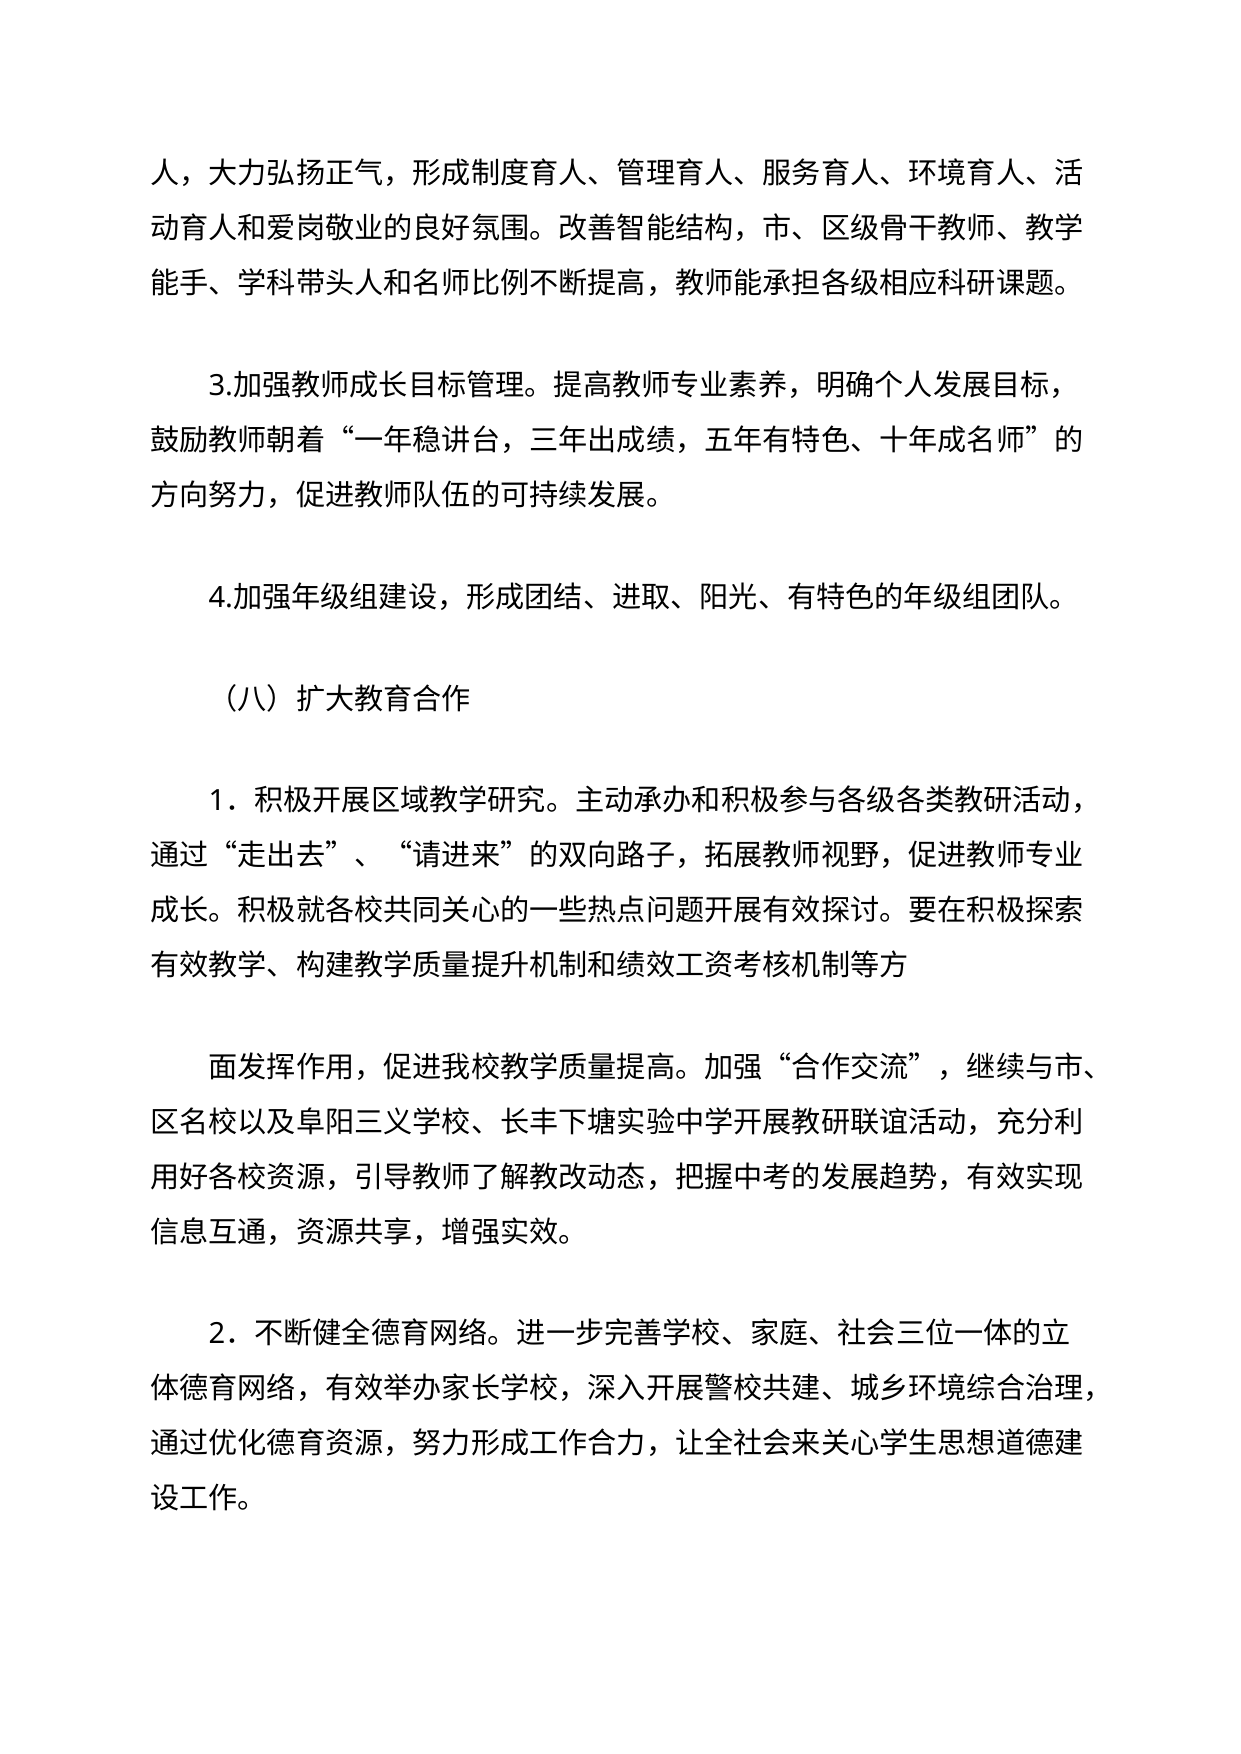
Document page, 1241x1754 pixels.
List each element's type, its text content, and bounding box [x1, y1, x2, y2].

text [150, 150, 1090, 302]
text 4.加强年级组建设，形成团结、进取、阳光、有特色的年级组团队。 [150, 573, 1090, 616]
text 3.加强教师成长目标管理。提高教师专业素养，明确个人发展目标，鼓励教师朝着“一年稳讲台，三年出成绩，五年有特色、十年成名师”的方向努力，促进教师队伍的可持续发展。 [150, 362, 1090, 514]
text 2．不断健全德育网络。进一步完善学校、家庭、社会三位一体的立体德育网络，有效举办家长学校，深入开展警校共建、城乡环境综合治理，通过优化德育资源，努力形成工作合力，让全社会来关心学生思想道德建设工作。 [150, 1310, 1090, 1517]
text 1．积极开展区域教学研究。主动承办和积极参与各级各类教研活动，通过“走出去”、“请进来”的双向路子，拓展教师视野，促进教师专业成长。积极就各校共同关心的一些热点问题开展有效探讨。要在积极探索有效教学、构建教学质量提升机制和绩效工资考核机制等方 [150, 777, 1090, 984]
text 面发挥作用，促进我校教学质量提高。加强“合作交流”，继续与市、区名校以及阜阳三义学校、长丰下塘实验中学开展教研联谊活动，充分利用好各校资源，引导教师了解教改动态，把握中考的发展趋势，有效实现信息互通，资源共享，增强实效。 [150, 1043, 1090, 1251]
text （八）扩大教育合作 [150, 675, 1090, 717]
